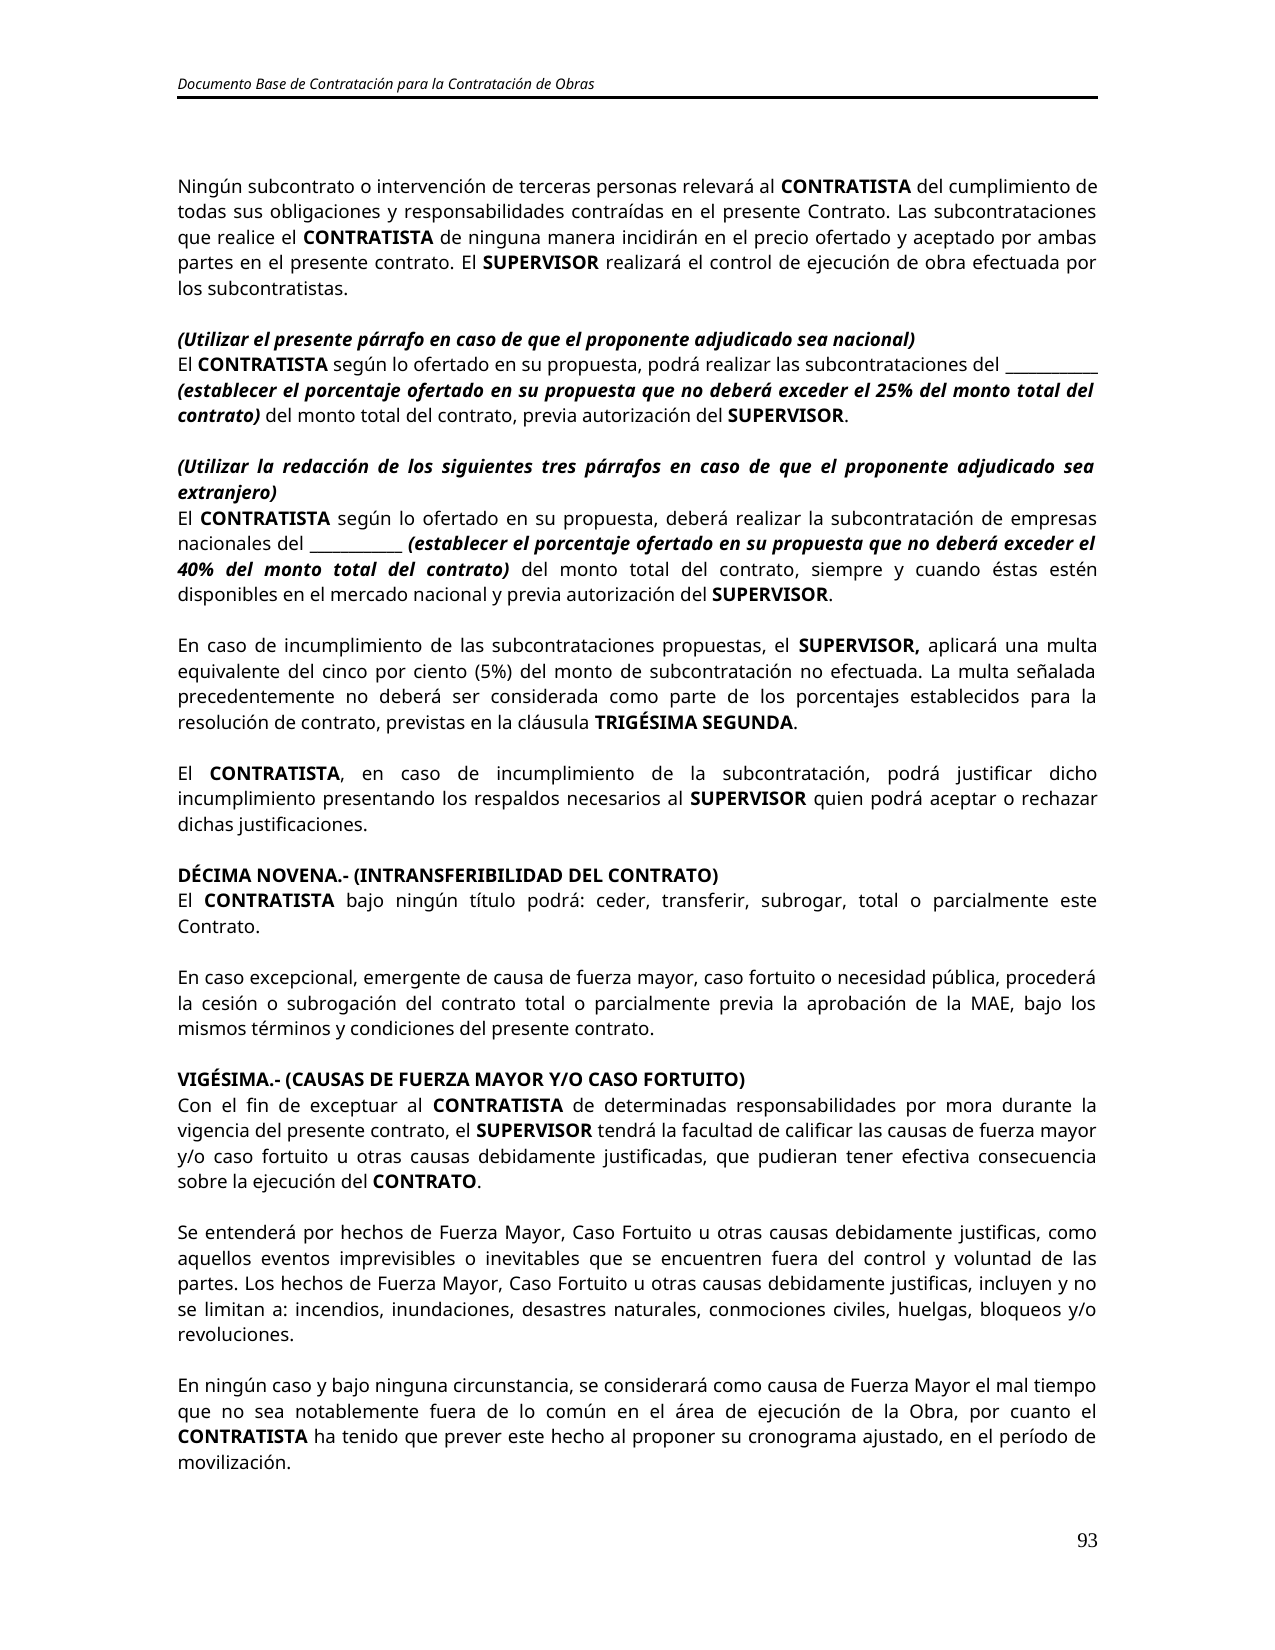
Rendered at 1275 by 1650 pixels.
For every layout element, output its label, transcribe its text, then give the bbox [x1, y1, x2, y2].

text Con el fin de exceptuar al CONTRATISTA de determinadas responsabilidades por mora durante la vigencia del presente contrato, el SUPERVISOR tendrá la facultad de calificar las causas de fuerza mayor y/o caso fortuito u otras causas debidamente justificadas, que pudieran tener efectiva consecuencia sobre la ejecución del CONTRATO. [177, 1092, 1098, 1194]
text En ningún caso y bajo ninguna circunstancia, se considerará como causa de Fuerza Mayor el mal tiempo que no sea notablemente fuera de lo común en el área de ejecución de la Obra, por cuanto el CONTRATISTA ha tenido que prever este hecho al proponer su cronograma ajustado, en el período de movilización. [177, 1373, 1098, 1475]
text El CONTRATISTA, en caso de incumplimiento de la subcontratación, podrá justificar dicho incumplimiento presentando los respaldos necesarios al SUPERVISOR quien podrá aceptar o rechazar dichas justificaciones. [177, 760, 1098, 837]
text En caso de incumplimiento de las subcontrataciones propuestas, el SUPERVISOR, aplicará una multa equivalente del cinco por ciento (5%) del monto de subcontratación no efectuada. La multa señalada precedentemente no deberá ser considerada como parte de los porcentajes establecidos para la resolución de contrato, previstas en la cláusula TRIGÉSIMA SEGUNDA. [177, 632, 1098, 734]
text (Utilizar el presente párrafo en caso de que el proponente adjudicado sea nacional) [177, 326, 1098, 352]
text El CONTRATISTA según lo ofertado en su propuesta, deberá realizar la subcontratación de empresas nacionales del ____________ (establecer el porcentaje ofertado en su propuesta que no deberá exceder el 40% del monto total del contrato) del monto total del contrato, siempre y cuando éstas estén disponibles en el mercado nacional y previa autorización del SUPERVISOR. [177, 505, 1098, 607]
text En caso excepcional, emergente de causa de fuerza mayor, caso fortuito o necesidad pública, procederá la cesión o subrogación del contrato total o parcialmente previa la aprobación de la MAE, bajo los mismos términos y condiciones del presente contrato. [177, 964, 1098, 1041]
text (Utilizar la redacción de los siguientes tres párrafos en caso de que el proponente adjudicado sea extranjero) [177, 454, 1098, 505]
text El CONTRATISTA bajo ningún título podrá: ceder, transferir, subrogar, total o parcialmente este Contrato. [177, 888, 1098, 939]
text VIGÉSIMA.- (CAUSAS DE FUERZA MAYOR Y/O CASO FORTUITO) [177, 1066, 1098, 1092]
text El CONTRATISTA según lo ofertado en su propuesta, podrá realizar las subcontrataciones del ____________ (establecer el porcentaje ofertado en su propuesta que no deberá exceder el 25% del monto total del contrato) del monto total del contrato, previa autorización del SUPERVISOR. [177, 352, 1098, 428]
text Ningún subcontrato o intervención de terceras personas relevará al CONTRATISTA del cumplimiento de todas sus obligaciones y responsabilidades contraídas en el presente Contrato. Las subcontrataciones que realice el CONTRATISTA de ninguna manera incidirán en el precio ofertado y aceptado por ambas partes en el presente contrato. El SUPERVISOR realizará el control de ejecución de obra efectuada por los subcontratistas. [177, 173, 1098, 301]
text Se entenderá por hechos de Fuerza Mayor, Caso Fortuito u otras causas debidamente justificas, como aquellos eventos imprevisibles o inevitables que se encuentren fuera del control y voluntad de las partes. Los hechos de Fuerza Mayor, Caso Fortuito u otras causas debidamente justificas, incluyen y no se limitan a: incendios, inundaciones, desastres naturales, conmociones civiles, huelgas, bloqueos y/o revoluciones. [177, 1219, 1098, 1347]
text DÉCIMA NOVENA.- (INTRANSFERIBILIDAD DEL CONTRATO) [177, 862, 1098, 888]
